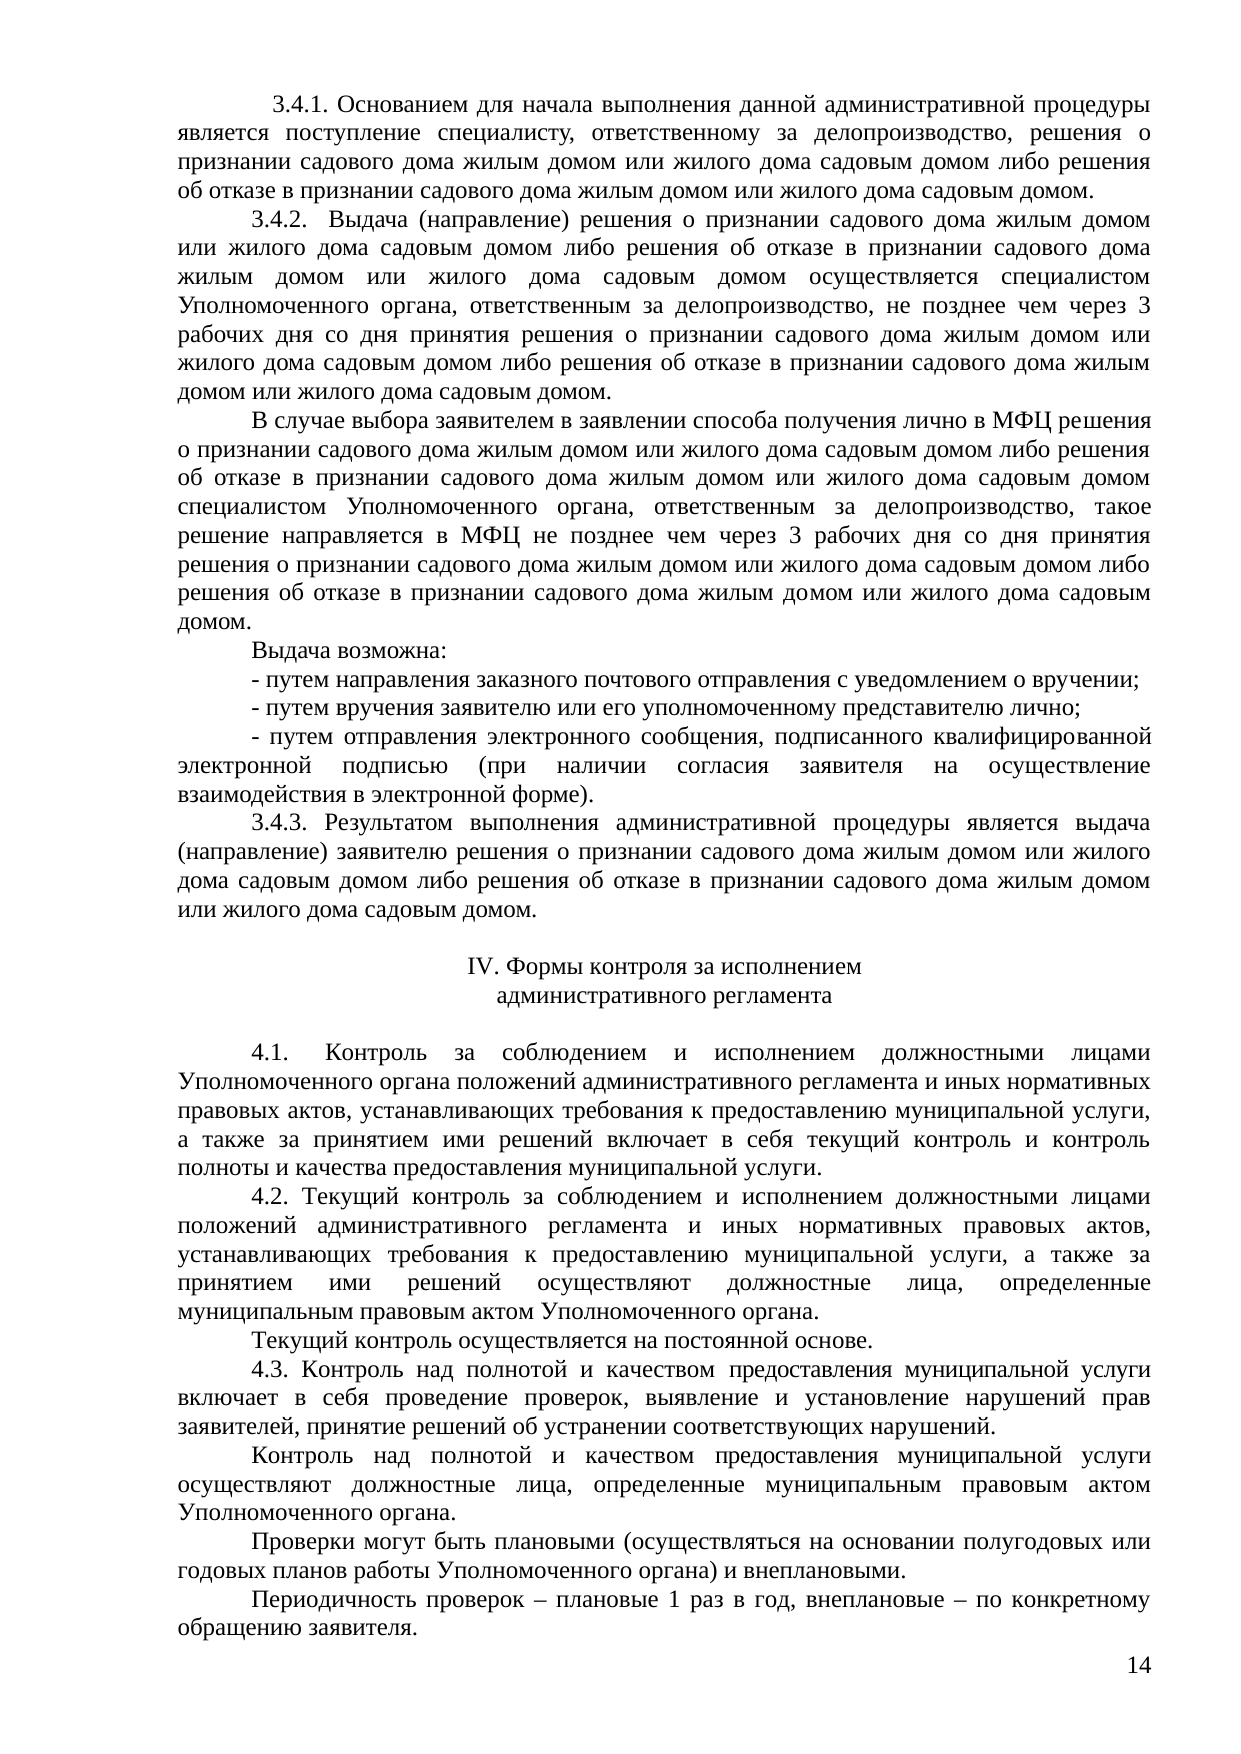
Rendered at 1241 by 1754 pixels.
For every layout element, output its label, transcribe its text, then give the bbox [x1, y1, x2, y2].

text 3.4.2. Выдача (направление) решения о признании садового дома жилым домом или жилого дома садовым домом либо решения об отказе в признании садового дома жилым домом или жилого дома садовым домом осуществляется специалистом Уполномоченного органа, ответственным за делопроизводство, не позднее чем через 3 рабочих дня со дня принятия решения о признании садового дома жилым домом или жилого дома садовым домом либо решения об отказе в признании садового дома жилым домом или жилого дома садовым домом. [177, 204, 1152, 405]
text Проверки могут быть плановыми (осуществляться на основании полугодовых или годовых планов работы Уполномоченного органа) и внеплановыми. [177, 1526, 1152, 1584]
subtitle административного регламента [177, 980, 1152, 1009]
text 4.1. Контроль за соблюдением и исполнением должностными лицами Уполномоченного органа положений административного регламента и иных нормативных правовых актов, устанавливающих требования к предоставлению муниципальной услуги, а также за принятием ими решений включает в себя текущий контроль и контроль полноты и качества предоставления муниципальной услуги. [177, 1037, 1152, 1181]
text 3.4.3. Результатом выполнения административной процедуры является выдача (направление) заявителю решения о признании садового дома жилым домом или жилого дома садовым домом либо решения об отказе в признании садового дома жилым домом или жилого дома садовым домом. [177, 807, 1152, 922]
subtitle IV. Формы контроля за исполнением [177, 951, 1152, 980]
text Текущий контроль осуществляется на постоянной основе. [177, 1325, 1152, 1354]
text 4.3. Контроль над полнотой и качеством предоставления муниципальной услуги включает в себя проведение проверок, выявление и установление нарушений прав заявителей, принятие решений об устранении соответствующих нарушений. [177, 1354, 1152, 1440]
text 4.2. Текущий контроль за соблюдением и исполнением должностными лицами положений административного регламента и иных нормативных правовых актов, устанавливающих требования к предоставлению муниципальной услуги, а также за принятием ими решений осуществляют должностные лица, определенные муниципальным правовым актом Уполномоченного органа. [177, 1181, 1152, 1325]
text - путем вручения заявителю или его уполномоченному представителю лично; [177, 692, 1152, 721]
text - путем направления заказного почтового отправления с уведомлением о вручении; [177, 664, 1152, 692]
text 3.4.1. Основанием для начала выполнения данной административной процедуры является поступление специалисту, ответственному за делопроизводство, решения о признании садового дома жилым домом или жилого дома садовым домом либо решения об отказе в признании садового дома жилым домом или жилого дома садовым домом. [177, 89, 1152, 204]
text Выдача возможна: [177, 635, 1152, 664]
text Периодичность проверок – плановые 1 раз в год, внеплановые – по конкретному обращению заявителя. [177, 1584, 1152, 1641]
text - путем отправления электронного сообщения, подписанного квалифицированной электронной подписью (при наличии согласия заявителя на осуществление взаимодействия в электронной форме). [177, 721, 1152, 807]
text Контроль над полнотой и качеством предоставления муниципальной услуги осуществляют должностные лица, определенные муниципальным правовым актом Уполномоченного органа. [177, 1440, 1152, 1526]
text В случае выбора заявителем в заявлении способа получения лично в МФЦ решения о признании садового дома жилым домом или жилого дома садовым домом либо решения об отказе в признании садового дома жилым домом или жилого дома садовым домом специалистом Уполномоченного органа, ответственным за делопроизводство, такое решение направляется в МФЦ не позднее чем через 3 рабочих дня со дня принятия решения о признании садового дома жилым домом или жилого дома садовым домом либо решения об отказе в признании садового дома жилым домом или жилого дома садовым домом. [177, 405, 1152, 635]
